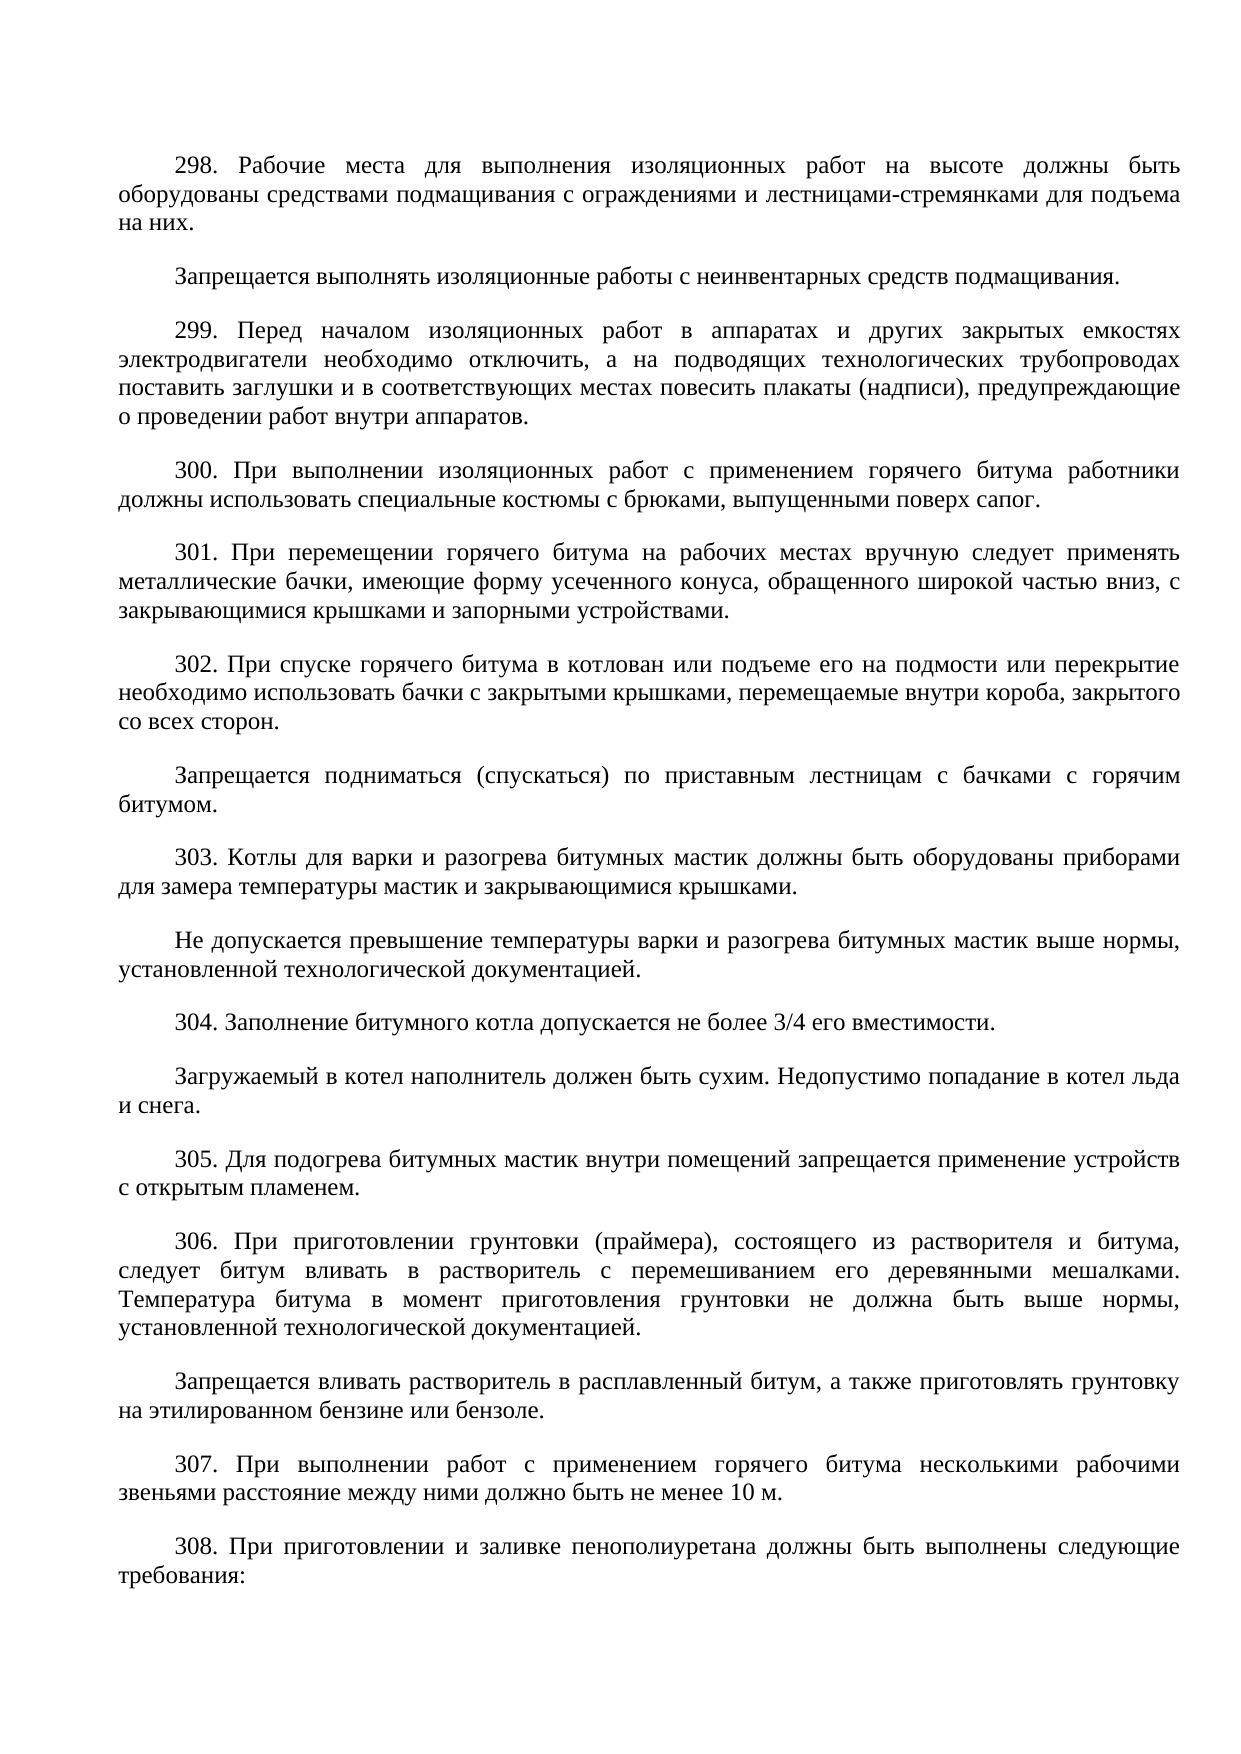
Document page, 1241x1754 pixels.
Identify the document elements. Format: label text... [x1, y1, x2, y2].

text 308. При приготовлении и заливке пенополиуретана должны быть выполнены следующие требования: [118, 1531, 1181, 1589]
text Запрещается вливать растворитель в расплавленный битум, а также приготовлять грунтовку на этилированном бензине или бензоле. [118, 1366, 1181, 1424]
text Не допускается превышение температуры варки и разогрева битумных мастик выше нормы, установленной технологической документацией. [118, 925, 1181, 982]
text 298. Рабочие места для выполнения изоляционных работ на высоте должны быть оборудованы средствами подмащивания с ограждениями и лестницами-стремянками для подъема на них. [118, 150, 1181, 236]
text 307. При выполнении работ с применением горячего битума несколькими рабочими звеньями расстояние между ними должно быть не менее 10 м. [118, 1449, 1181, 1506]
text 301. При перемещении горячего битума на рабочих местах вручную следует применять металлические бачки, имеющие форму усеченного конуса, обращенного широкой частью вниз, с закрывающимися крышками и запорными устройствами. [118, 537, 1181, 624]
text Запрещается выполнять изоляционные работы с неинвентарных средств подмащивания. [118, 261, 1181, 290]
text Запрещается подниматься (спускаться) по приставным лестницам с бачками с горячим битумом. [118, 760, 1181, 817]
text 303. Котлы для варки и разогрева битумных мастик должны быть оборудованы приборами для замера температуры мастик и закрывающимися крышками. [118, 842, 1181, 900]
text 306. При приготовлении грунтовки (праймера), состоящего из растворителя и битума, следует битум вливать в растворитель с перемешиванием его деревянными мешалками. Температура битума в момент приготовления грунтовки не должна быть выше нормы, установленной технологической документацией. [118, 1226, 1181, 1341]
text 302. При спуске горячего битума в котлован или подъеме его на подмости или перекрытие необходимо использовать бачки с закрытыми крышками, перемещаемые внутри короба, закрытого со всех сторон. [118, 649, 1181, 735]
text 300. При выполнении изоляционных работ с применением горячего битума работники должны использовать специальные костюмы с брюками, выпущенными поверх сапог. [118, 455, 1181, 512]
text 305. Для подогрева битумных мастик внутри помещений запрещается применение устройств с открытым пламенем. [118, 1144, 1181, 1201]
text 299. Перед началом изоляционных работ в аппаратах и других закрытых емкостях электродвигатели необходимо отключить, а на подводящих технологических трубопроводах поставить заглушки и в соответствующих местах повесить плакаты (надписи), предупреждающие о проведении работ внутри аппаратов. [118, 315, 1181, 430]
text 304. Заполнение битумного котла допускается не более 3/4 его вместимости. [118, 1007, 1181, 1036]
text Загружаемый в котел наполнитель должен быть сухим. Недопустимо попадание в котел льда и снега. [118, 1061, 1181, 1119]
